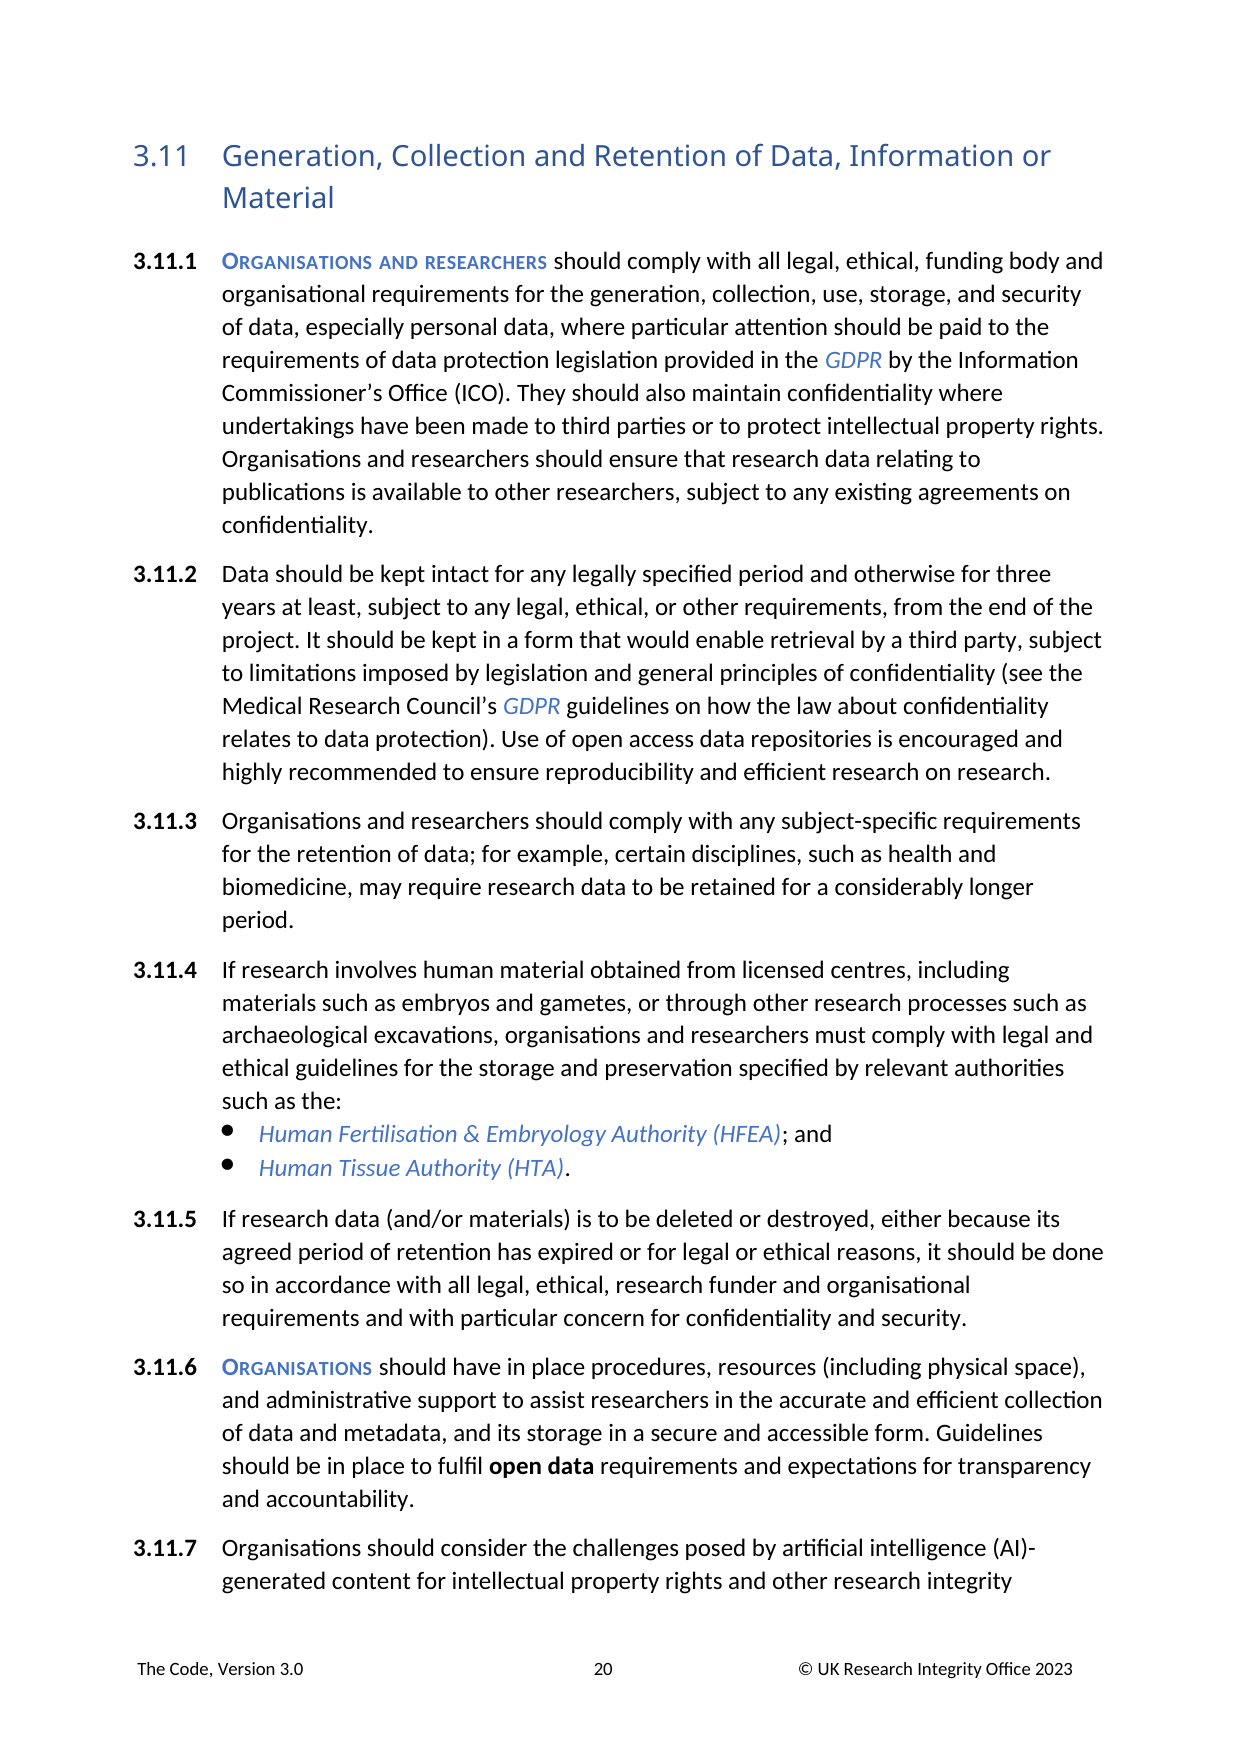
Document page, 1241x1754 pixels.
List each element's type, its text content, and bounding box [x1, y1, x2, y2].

list If research involves human material obtained from licensed centres, including materials such as embryos and gametes, or through other research processes such as archaeological excavations, organisations and researchers must comply with legal and ethical guidelines for the storage and preservation specified by relevant authorities such as the: [133, 954, 1107, 1116]
list Human Tissue Authority (HTA). [222, 1152, 1107, 1184]
list Organisations and researchers should comply with all legal, ethical, funding body and organisational requirements for the generation, collection, use, storage, and security of data, especially personal data, where particular attention should be paid to the requirements of data protection legislation provided in the GDPR by the Information Commissioner’s Office (ICO). They should also maintain confidentiality where undertakings have been made to third parties or to protect intellectual property rights. Organisations and researchers should ensure that research data relating to publications is available to other researchers, subject to any existing agreements on confidentiality. [133, 246, 1107, 539]
list If research data (and/or materials) is to be deleted or destroyed, either because its agreed period of retention has expired or for legal or ethical reasons, it should be done so in accordance with all legal, ethical, research funder and organisational requirements and with particular concern for confidentiality and security. [133, 1203, 1107, 1332]
list Human Fertilisation & Embryology Authority (HFEA); and [222, 1118, 1107, 1150]
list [133, 1533, 1107, 1596]
subtitle Generation, Collection and Retention of Data, Information or Material [133, 135, 1107, 217]
list Organisations and researchers should comply with any subject-specific requirements for the retention of data; for example, certain disciplines, such as health and biomedicine, may require research data to be retained for a considerably longer period. [133, 806, 1107, 935]
list Organisations should have in place procedures, resources (including physical space), and administrative support to assist researchers in the accurate and efficient collection of data and metadata, and its storage in a secure and accessible form. Guidelines should be in place to fulfil open data requirements and expectations for transparency and accountability. [133, 1351, 1107, 1513]
list Data should be kept intact for any legally specified period and otherwise for three years at least, subject to any legal, ethical, or other requirements, from the end of the project. It should be kept in a form that would enable retrieval by a third party, subject to limitations imposed by legislation and general principles of confidentiality (see the Medical Research Council’s GDPR guidelines on how the law about confidentiality relates to data protection). Use of open access data repositories is encouraged and highly recommended to ensure reproducibility and efficient research on research. [133, 558, 1107, 786]
